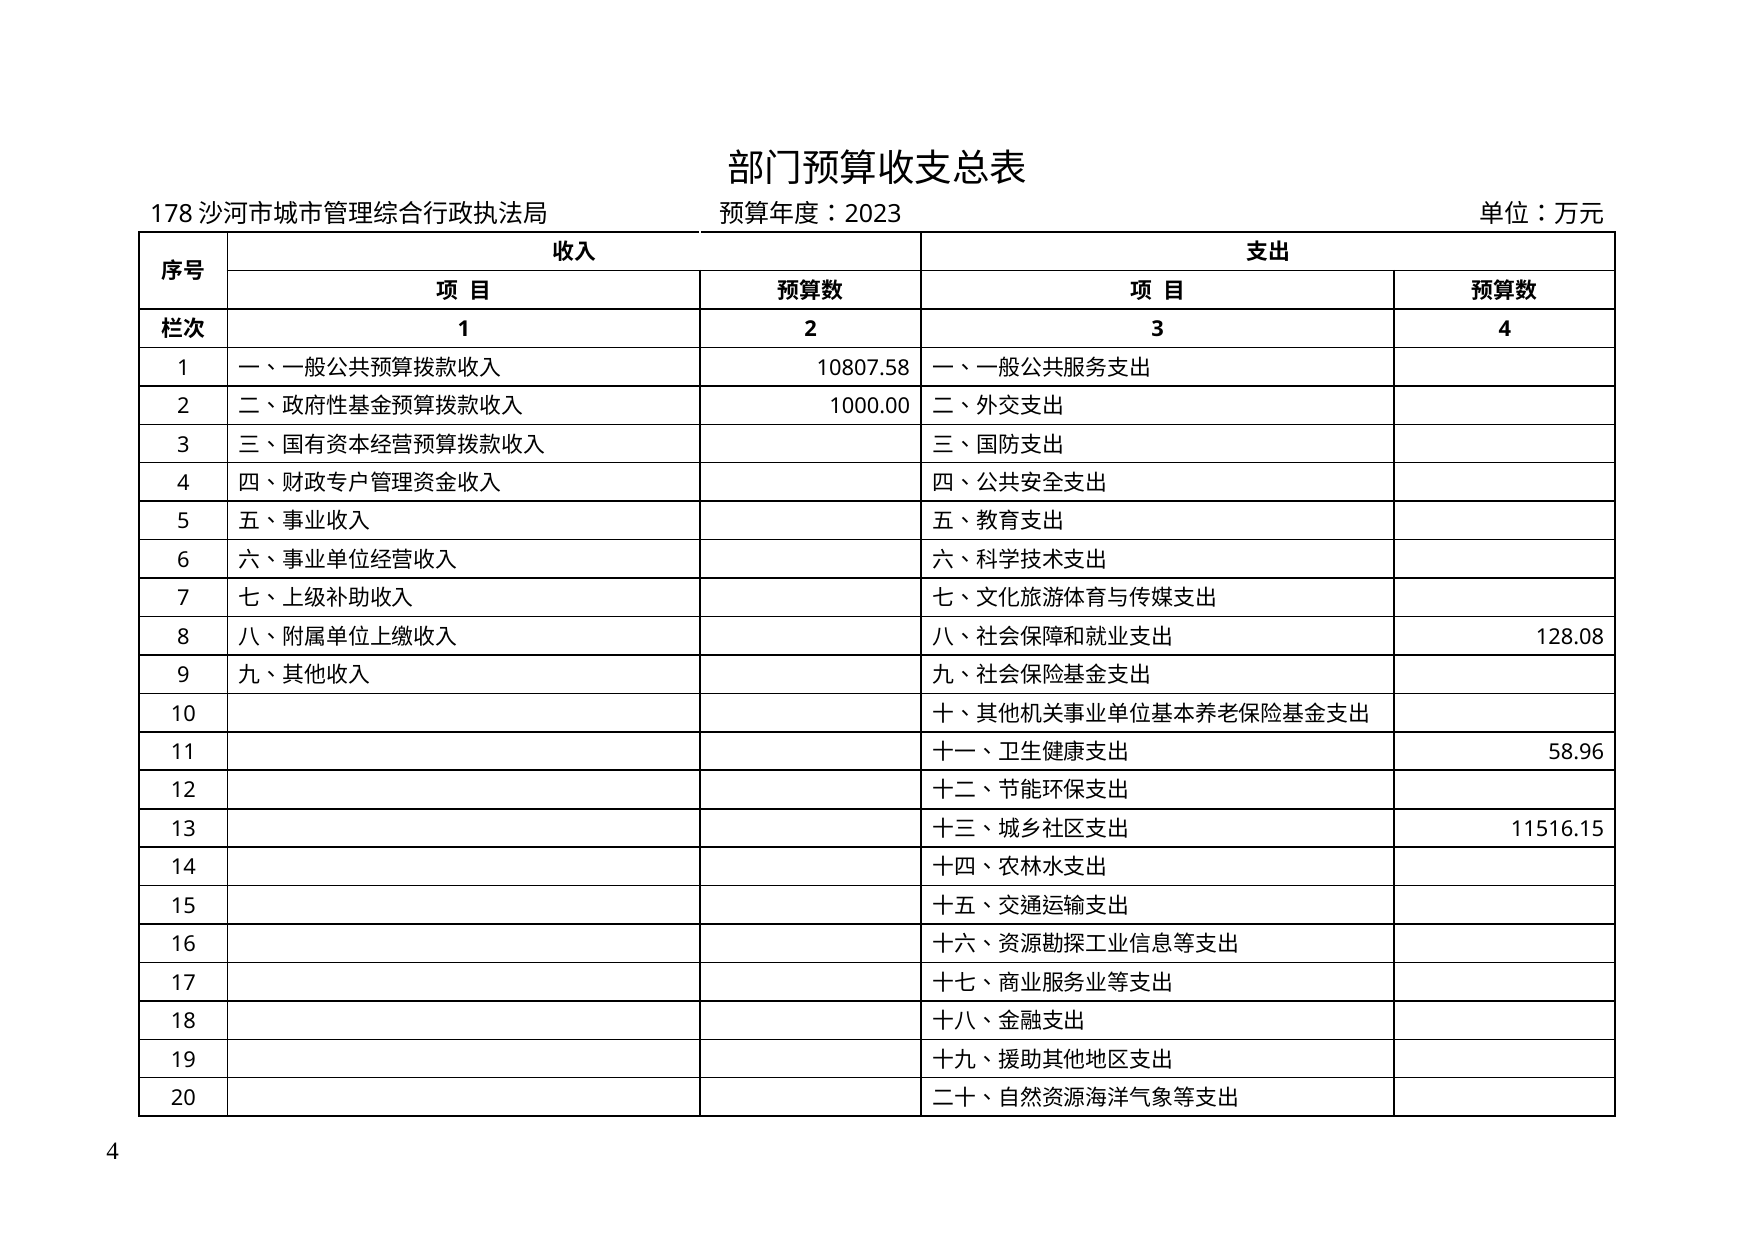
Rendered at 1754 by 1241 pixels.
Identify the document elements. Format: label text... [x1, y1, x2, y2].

table_cell 九、其他收入 [228, 656, 699, 692]
table_cell 16 [140, 925, 227, 962]
table_cell 1000.00 [701, 387, 920, 423]
table_cell 18 [140, 1002, 227, 1038]
table_cell 项 目 [922, 271, 1393, 308]
table_cell 十七、商业服务业等支出 [922, 963, 1393, 1000]
table_cell 二、外交支出 [922, 387, 1393, 423]
table_cell [701, 810, 920, 846]
table_cell 10 [140, 694, 227, 731]
table_cell 十六、资源勘探工业信息等支出 [922, 925, 1393, 962]
table_header 178沙河市城市管理综合行政执法局 [140, 195, 699, 231]
table_cell [701, 1040, 920, 1077]
table_cell 十一、卫生健康支出 [922, 733, 1393, 769]
table_cell 9 [140, 656, 227, 692]
table_cell 三、国有资本经营预算拨款收入 [228, 425, 699, 462]
table_cell 五、教育支出 [922, 502, 1393, 539]
table_cell 17 [140, 963, 227, 1000]
table_cell [228, 925, 699, 962]
table_cell 十八、金融支出 [922, 1002, 1393, 1038]
table_cell 十五、交通运输支出 [922, 886, 1393, 923]
table_cell [1395, 540, 1614, 577]
table_cell 收入 [228, 233, 920, 270]
table_cell 3 [140, 425, 227, 462]
table_cell 12 [140, 771, 227, 808]
table_cell [701, 771, 920, 808]
table_cell 七、文化旅游体育与传媒支出 [922, 579, 1393, 616]
table_cell [701, 1002, 920, 1038]
table_cell 13 [140, 810, 227, 846]
text 部门预算收支总表 [106, 142, 1648, 193]
table_cell 八、附属单位上缴收入 [228, 617, 699, 654]
table_cell [701, 463, 920, 500]
table_cell 1 [140, 348, 227, 385]
table_header 预算年度：2023 [701, 195, 920, 231]
table_cell [1395, 463, 1614, 500]
table_cell [1395, 963, 1614, 1000]
table_cell [701, 733, 920, 769]
table_cell 二、政府性基金预算拨款收入 [228, 387, 699, 423]
table_cell 15 [140, 886, 227, 923]
table_cell [701, 579, 920, 616]
table_cell 4 [140, 463, 227, 500]
table_cell 七、上级补助收入 [228, 579, 699, 616]
table_cell 四、财政专户管理资金收入 [228, 463, 699, 500]
table_cell 7 [140, 579, 227, 616]
table_cell [228, 886, 699, 923]
table_cell 六、科学技术支出 [922, 540, 1393, 577]
table_cell [701, 848, 920, 885]
table_cell 2 [701, 310, 920, 347]
table_cell 11516.15 [1395, 810, 1614, 846]
table_cell [1395, 925, 1614, 962]
table_cell 14 [140, 848, 227, 885]
table_cell 6 [140, 540, 227, 577]
table_cell 8 [140, 617, 227, 654]
table_cell [1395, 848, 1614, 885]
table_cell 5 [140, 502, 227, 539]
table_cell 项 目 [228, 271, 699, 308]
table_cell 128.08 [1395, 617, 1614, 654]
table_cell [228, 733, 699, 769]
table_cell [1395, 579, 1614, 616]
table_cell [701, 540, 920, 577]
table_cell [701, 886, 920, 923]
table_cell 4 [1395, 310, 1614, 347]
table_cell [228, 848, 699, 885]
table_cell [228, 1040, 699, 1077]
table_cell [1395, 387, 1614, 423]
table_cell [701, 656, 920, 692]
table_cell [701, 963, 920, 1000]
table_cell [1395, 1040, 1614, 1077]
table_cell 19 [140, 1040, 227, 1077]
table_cell [1395, 771, 1614, 808]
table_cell 十二、节能环保支出 [922, 771, 1393, 808]
table_cell [1395, 886, 1614, 923]
table_cell 一、一般公共服务支出 [922, 348, 1393, 385]
table_cell [1395, 348, 1614, 385]
table_cell [1395, 694, 1614, 731]
table_cell 20 [140, 1078, 227, 1115]
table_cell [701, 1078, 920, 1115]
table_cell [701, 925, 920, 962]
table_cell 六、事业单位经营收入 [228, 540, 699, 577]
table_cell [1395, 1078, 1614, 1115]
table_header 单位：万元 [922, 195, 1614, 231]
table_cell 二十、自然资源海洋气象等支出 [922, 1078, 1393, 1115]
table_cell [228, 810, 699, 846]
table_cell 序号 [140, 233, 227, 308]
table_cell [228, 1002, 699, 1038]
table_cell [1395, 502, 1614, 539]
table_cell 九、社会保险基金支出 [922, 656, 1393, 692]
table_cell 一、一般公共预算拨款收入 [228, 348, 699, 385]
table_cell [1395, 1002, 1614, 1038]
table_cell [228, 1078, 699, 1115]
table_cell [228, 963, 699, 1000]
table_cell 十三、城乡社区支出 [922, 810, 1393, 846]
table_cell 1 [228, 310, 699, 347]
table_cell 三、国防支出 [922, 425, 1393, 462]
table_cell [228, 771, 699, 808]
table_cell 十九、援助其他地区支出 [922, 1040, 1393, 1077]
table_cell 11 [140, 733, 227, 769]
table_cell 八、社会保障和就业支出 [922, 617, 1393, 654]
table_cell [1395, 656, 1614, 692]
table_cell 10807.58 [701, 348, 920, 385]
table_cell 3 [922, 310, 1393, 347]
table_cell 支出 [922, 233, 1614, 270]
table_cell [701, 425, 920, 462]
table_cell [701, 617, 920, 654]
table_cell [701, 502, 920, 539]
table_cell [228, 694, 699, 731]
table_cell 58.96 [1395, 733, 1614, 769]
table_cell [701, 694, 920, 731]
table_cell 2 [140, 387, 227, 423]
table_cell 十四、农林水支出 [922, 848, 1393, 885]
table_cell 四、公共安全支出 [922, 463, 1393, 500]
table_cell 预算数 [1395, 271, 1614, 308]
table_cell [1395, 425, 1614, 462]
table_cell 五、事业收入 [228, 502, 699, 539]
table_cell 栏次 [140, 310, 227, 347]
table_cell 预算数 [701, 271, 920, 308]
table_cell 十、其他机关事业单位基本养老保险基金支出 [922, 694, 1393, 731]
